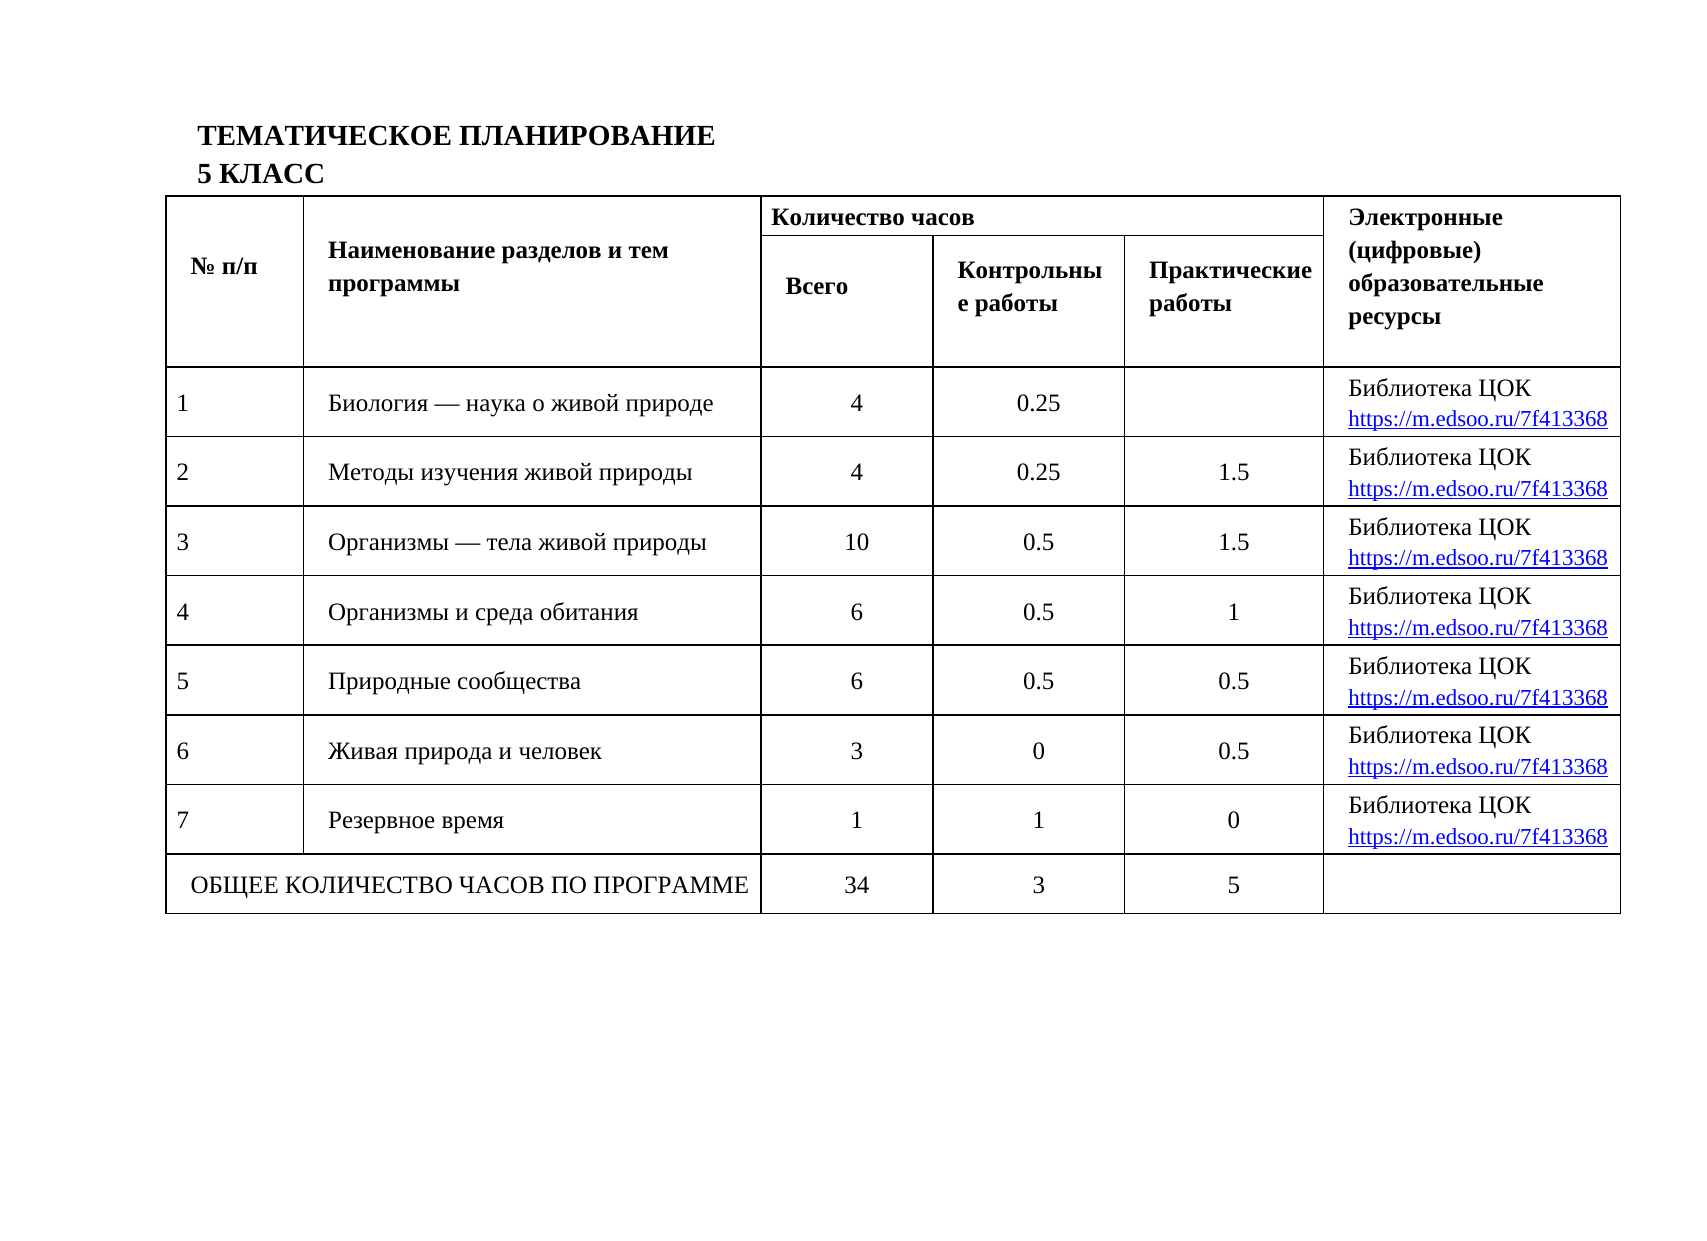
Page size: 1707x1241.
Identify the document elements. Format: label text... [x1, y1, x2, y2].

table_cell Библиотека ЦОК https://m.edsoo.ru/7f413368 [1324, 716, 1620, 783]
table_cell Практические работы [1125, 236, 1323, 366]
table_cell [1125, 368, 1323, 436]
table_cell [1324, 855, 1620, 912]
table_cell 0 [934, 716, 1124, 783]
table_cell 0.25 [934, 437, 1124, 505]
table_cell Методы изучения живой природы [304, 437, 760, 505]
table_cell 5 [1125, 855, 1323, 912]
table_cell 0.5 [934, 576, 1124, 644]
table_cell Резервное время [304, 785, 760, 853]
table_cell Организмы — тела живой природы [304, 507, 760, 575]
table_cell 3 [762, 716, 932, 783]
table_cell 0.5 [934, 507, 1124, 575]
table_cell 2 [167, 437, 303, 505]
table_cell Организмы и среда обитания [304, 576, 760, 644]
table_cell 1 [1125, 576, 1323, 644]
table_cell 1.5 [1125, 507, 1323, 575]
table_header Количество часов [762, 197, 1323, 234]
table_cell 4 [762, 368, 932, 436]
table_cell 5 [167, 646, 303, 714]
table_cell Библиотека ЦОК https://m.edsoo.ru/7f413368 [1324, 507, 1620, 575]
table_cell Библиотека ЦОК https://m.edsoo.ru/7f413368 [1324, 785, 1620, 853]
table_cell Всего [762, 236, 932, 366]
table_header Электронные (цифровые) образовательные ресурсы [1324, 197, 1620, 366]
table_cell 1 [762, 785, 932, 853]
table_header Наименование разделов и тем программы [304, 197, 760, 366]
table_cell 7 [167, 785, 303, 853]
table_cell 3 [167, 507, 303, 575]
table_cell Контрольные работы [934, 236, 1124, 366]
table_cell Живая природа и человек [304, 716, 760, 783]
table_cell 0.5 [1125, 716, 1323, 783]
table_cell Природные сообщества [304, 646, 760, 714]
table_cell 4 [762, 437, 932, 505]
table_cell Библиотека ЦОК https://m.edsoo.ru/7f413368 [1324, 437, 1620, 505]
table_cell 6 [167, 716, 303, 783]
table_cell 0.5 [1125, 646, 1323, 714]
table_cell 0.5 [934, 646, 1124, 714]
table_cell Библиотека ЦОК https://m.edsoo.ru/7f413368 [1324, 646, 1620, 714]
table_cell 4 [167, 576, 303, 644]
table_cell 1 [934, 785, 1124, 853]
table_cell 0 [1125, 785, 1323, 853]
text ТЕМАТИЧЕСКОЕ ПЛАНИРОВАНИЕ [190, 118, 1618, 152]
table_cell 6 [762, 646, 932, 714]
table_cell 3 [934, 855, 1124, 912]
table_cell Биология — наука о живой природе [304, 368, 760, 436]
table_cell 1.5 [1125, 437, 1323, 505]
table_cell 6 [762, 576, 932, 644]
table_cell 1 [167, 368, 303, 436]
table_cell 10 [762, 507, 932, 575]
table_cell Библиотека ЦОК https://m.edsoo.ru/7f413368 [1324, 368, 1620, 436]
table_cell 34 [762, 855, 932, 912]
table_cell ОБЩЕЕ КОЛИЧЕСТВО ЧАСОВ ПО ПРОГРАММЕ [167, 855, 760, 912]
table_cell Библиотека ЦОК https://m.edsoo.ru/7f413368 [1324, 576, 1620, 644]
table_cell 0.25 [934, 368, 1124, 436]
table_header № п/п [167, 197, 303, 366]
text 5 КЛАСС [190, 157, 1618, 190]
